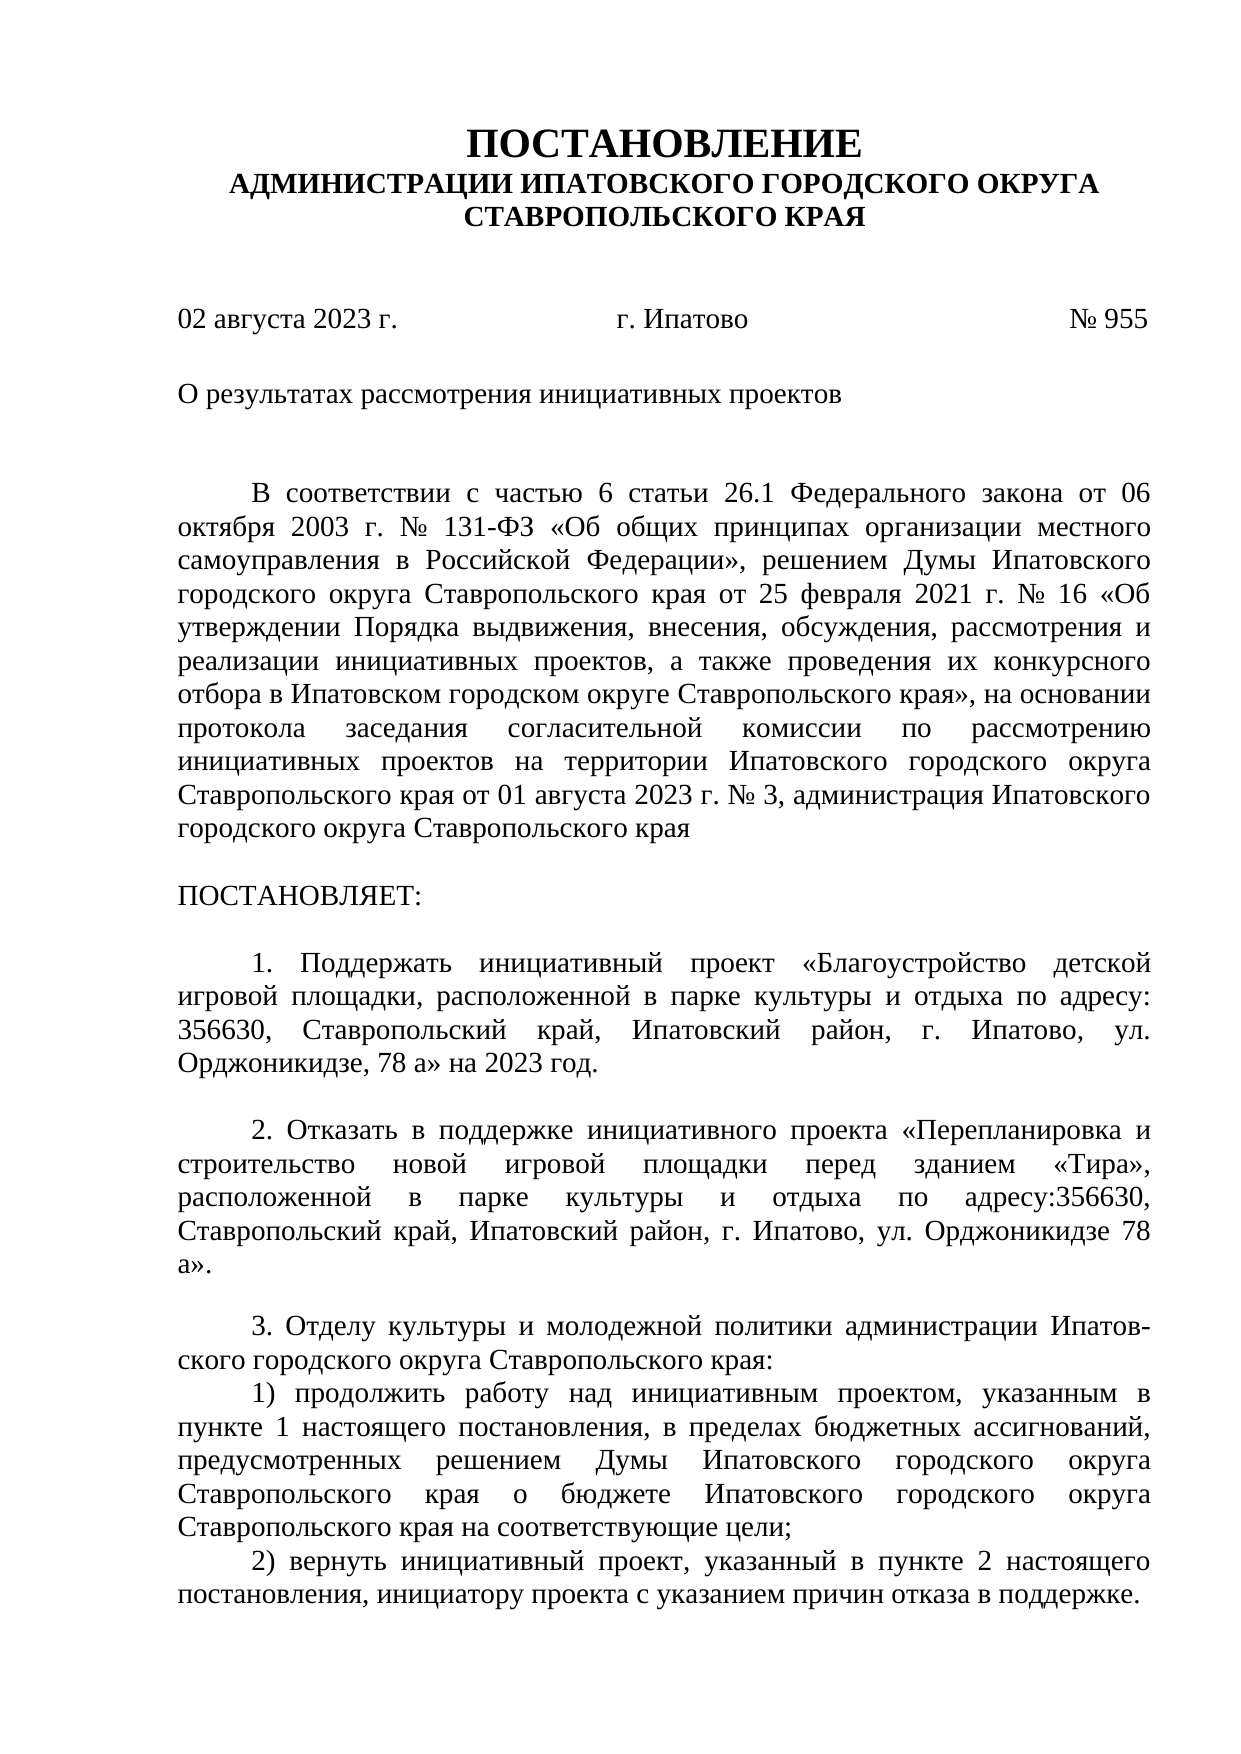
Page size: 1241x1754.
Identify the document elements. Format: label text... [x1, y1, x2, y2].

text ПОСТАНОВЛЯЕТ: [177, 878, 1152, 911]
text 3. Отделу культуры и молодежной политики администрации Ипатов-ского городского округа Ставропольского края: [177, 1308, 1152, 1375]
text СТАВРОПОЛЬСКОГО КРАЯ [177, 199, 1152, 233]
text В соответствии с частью 6 статьи 26.1 Федерального закона от 06 октября 2003 г. № 131-ФЗ «Об общих принципах организации местного самоуправления в Российской Федерации», решением Думы Ипатовского городского округа Ставропольского края от 25 февраля 2021 г. № 16 «Об утверждении Порядка выдвижения, внесения, обсуждения, рассмотрения и реализации инициативных проектов, а также проведения их конкурсного отбора в Ипатовском городском округе Ставропольского края», на основании протокола заседания согласительной комиссии по рассмотрению инициативных проектов на территории Ипатовского городского округа Ставропольского края от 01 августа 2023 г. № 3, администрация Ипатовского городского округа Ставропольского края [177, 475, 1152, 844]
text 2. Отказать в поддержке инициативного проекта «Перепланировка и строительство новой игровой площадки перед зданием «Тира», расположенной в парке культуры и отдыха по адресу:356630, Ставропольский край, Ипатовский район, г. Ипатово, ул. Орджоникидзе 78 а». [177, 1112, 1152, 1308]
text 1) продолжить работу над инициативным проектом, указанным в пункте 1 настоящего постановления, в пределах бюджетных ассигнований, предусмотренных решением Думы Ипатовского городского округа Ставропольского края о бюджете Ипатовского городского округа Ставропольского края на соответствующие цели; [177, 1375, 1152, 1543]
text О результатах рассмотрения инициативных проектов [177, 383, 1152, 408]
text 2) вернуть инициативный проект, указанный в пункте 2 настоящего постановления, инициатору проекта с указанием причин отказа в поддержке. [177, 1543, 1152, 1610]
text 1. Поддержать инициативный проект «Благоустройство детской игровой площадки, расположенной в парке культуры и отдыха по адресу: 356630, Ставропольский край, Ипатовский район, г. Ипатово, ул. Орджоникидзе, 78 а» на 2023 год. [177, 945, 1152, 1079]
text ПОСТАНОВЛЕНИЕ [177, 118, 1152, 166]
text 02 августа 2023 г. г. Ипатово № 955 [177, 308, 1152, 333]
text АДМИНИСТРАЦИИ ИПАТОВСКОГО ГОРОДСКОГО ОКРУГА [177, 166, 1152, 199]
